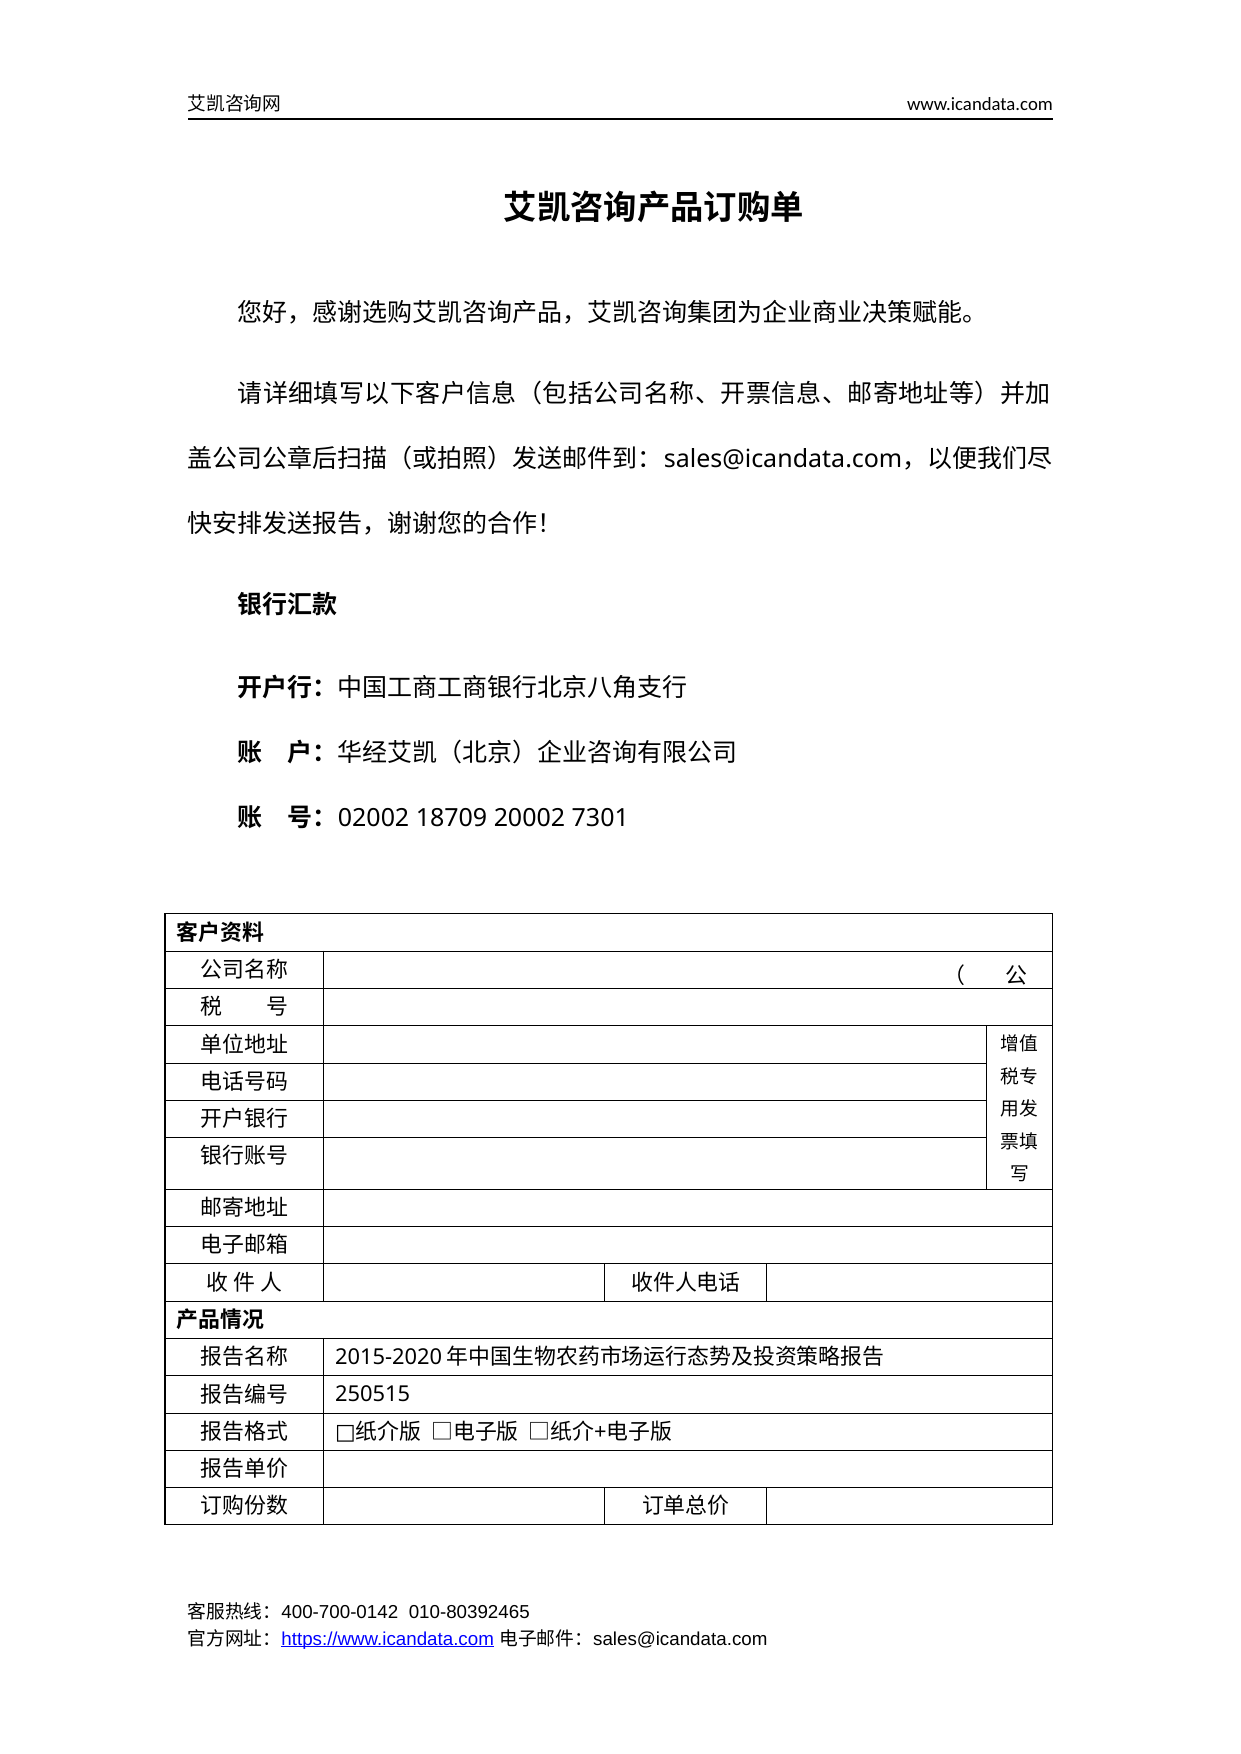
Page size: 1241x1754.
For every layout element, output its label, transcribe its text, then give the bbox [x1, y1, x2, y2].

table_cell 订单总价 [605, 1488, 766, 1524]
table_cell [324, 1064, 986, 1100]
table_cell 增值税专用发票填写 [987, 1026, 1052, 1189]
table_header 客户资料 [166, 914, 1052, 951]
text 账 号：02002 18709 20002 7301 [187, 783, 1053, 848]
table_cell [324, 1227, 1052, 1263]
table_cell 订购份数 [166, 1488, 323, 1524]
table_cell 税 号 [166, 989, 323, 1025]
table_cell 公司名称 [166, 952, 323, 988]
table_cell 报告格式 [166, 1414, 323, 1450]
table_cell [324, 952, 1052, 988]
table_cell 收件人电话 [605, 1264, 766, 1301]
table_cell 开户银行 [166, 1101, 323, 1137]
table_cell 邮寄地址 [166, 1190, 323, 1226]
text 请详细填写以下客户信息（包括公司名称、开票信息、邮寄地址等）并加盖公司公章后扫描（或拍照）发送邮件到：sales@icandata.com，以便我们尽快安排发送报告，谢谢您的合作！ [187, 359, 1053, 554]
table_cell [324, 1488, 604, 1524]
table_cell [767, 1488, 1052, 1524]
table_cell 电子邮箱 [166, 1227, 323, 1263]
table_cell 银行账号 [166, 1138, 323, 1189]
table_cell 电话号码 [166, 1064, 323, 1100]
table_cell 单位地址 [166, 1026, 323, 1062]
table_cell 收 件 人 [166, 1264, 323, 1301]
table_cell [324, 1190, 1052, 1226]
text 您好，感谢选购艾凯咨询产品，艾凯咨询集团为企业商业决策赋能。 [187, 278, 1053, 343]
table_cell [324, 1264, 604, 1301]
table_cell [324, 989, 1052, 1025]
text 艾凯咨询产品订购单 [187, 172, 1053, 237]
table_cell 报告名称 [166, 1339, 323, 1375]
table_cell 2015-2020年中国生物农药市场运行态势及投资策略报告 [324, 1339, 1052, 1375]
table_cell □纸介版 □电子版 □纸介+电子版 [324, 1414, 1052, 1450]
text 账 户：华经艾凯（北京）企业咨询有限公司 [187, 718, 1053, 783]
table_cell [324, 1138, 986, 1189]
table_cell [324, 1026, 986, 1062]
table_cell [324, 1101, 986, 1137]
table_cell 250515 [324, 1376, 1052, 1412]
table_cell [324, 1451, 1052, 1487]
text 开户行：中国工商工商银行北京八角支行 [187, 653, 1053, 718]
text 银行汇款 [187, 570, 1053, 635]
table_cell 报告编号 [166, 1376, 323, 1412]
table_cell 产品情况 [166, 1302, 1052, 1338]
table_cell 报告单价 [166, 1451, 323, 1487]
table_cell [767, 1264, 1052, 1301]
